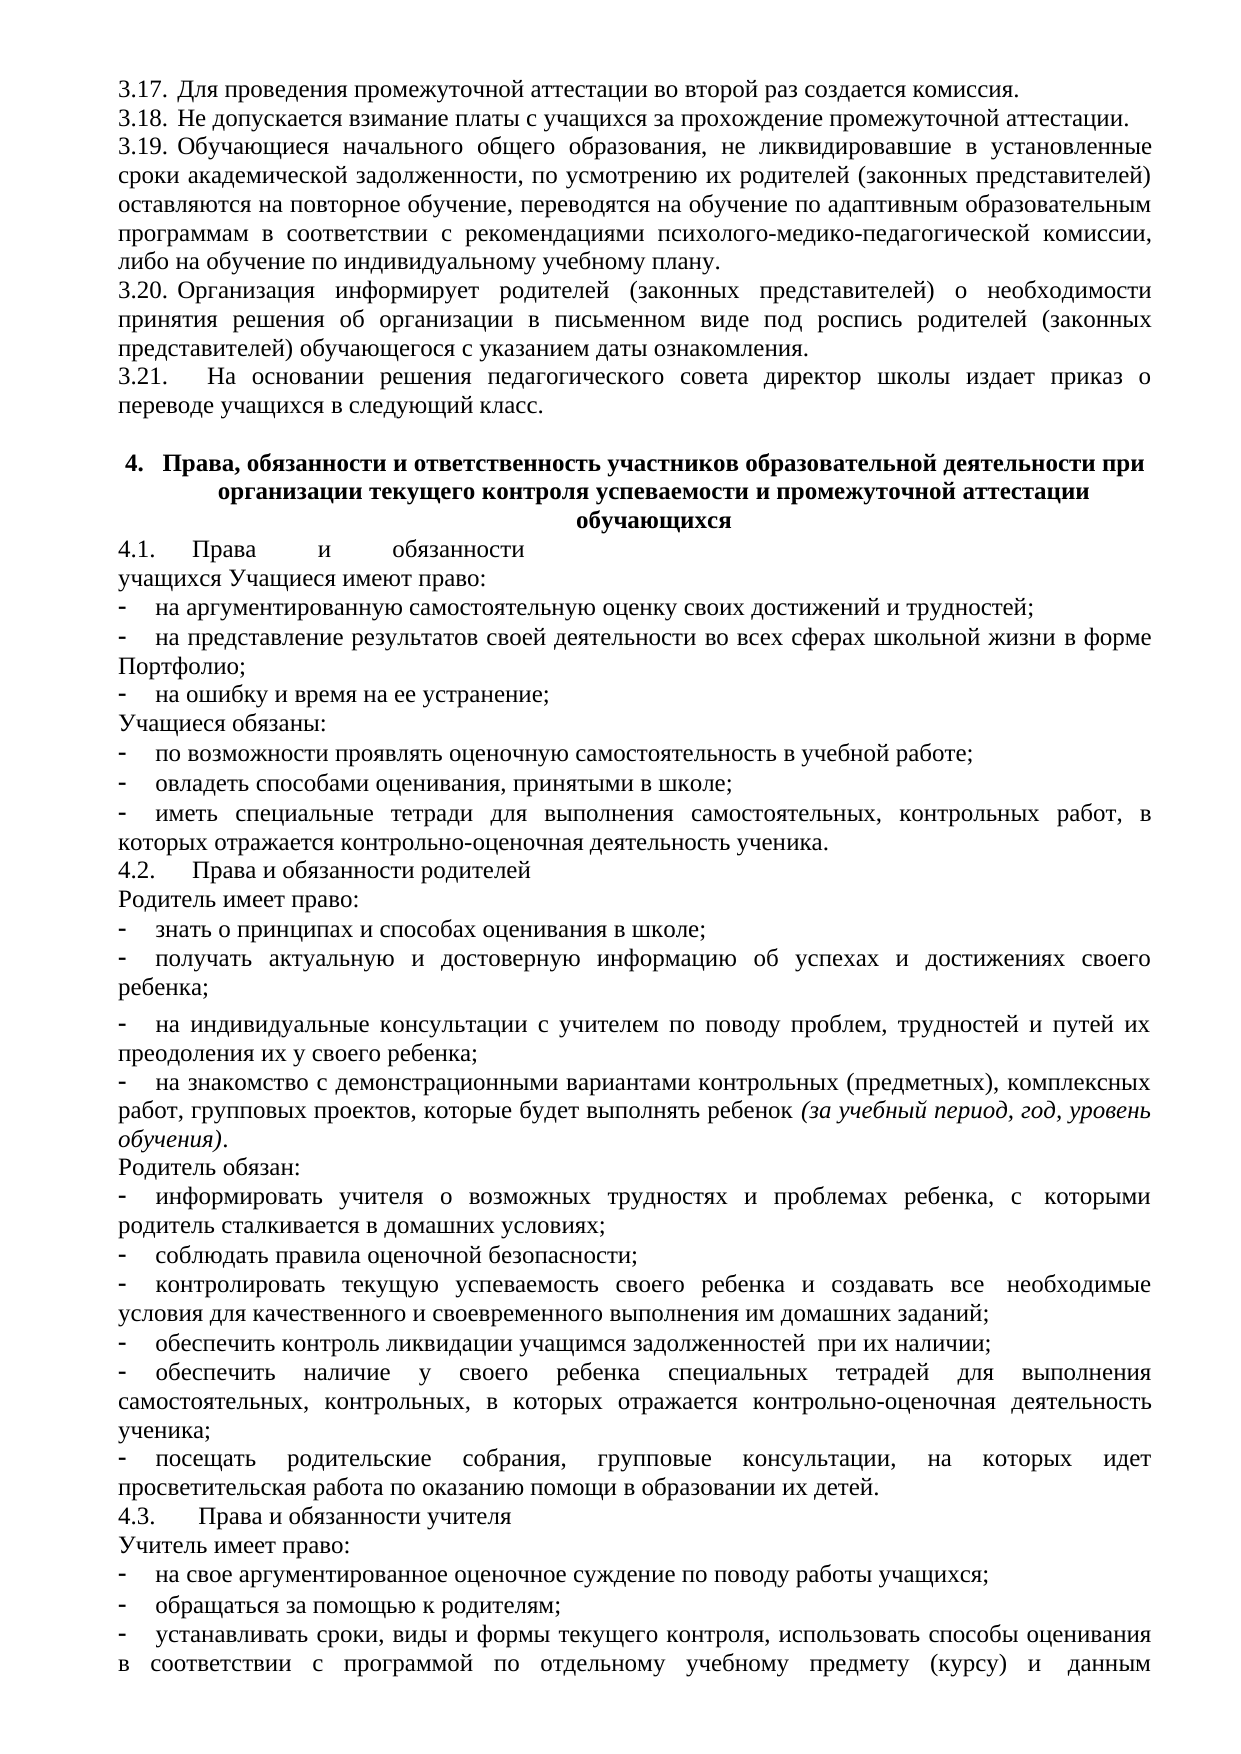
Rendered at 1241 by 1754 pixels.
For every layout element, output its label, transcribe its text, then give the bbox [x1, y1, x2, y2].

list посещать родительские собрания, групповые консультации, на которых идет просветительская работа по оказанию помощи в образовании их детей. [118, 1443, 1151, 1501]
list Обучающиеся начального общего образования, не ликвидировавшие в установленные сроки академической задолженности, по усмотрению их родителей (законных представителей) оставляются на повторное обучение, переводятся на обучение по адаптивным образовательным программам в соответствии с рекомендациями психолого-медико-педагогической комиссии, либо на обучение по индивидуальному учебному плану. [118, 131, 1152, 275]
list Права и обязанности учащихся Учащиеся имеют право: [118, 534, 524, 591]
list соблюдать правила оценочной безопасности; [118, 1239, 1180, 1269]
list информировать учителя о возможных трудностях и проблемах ребенка, с которыми родитель сталкивается в домашних условиях; [118, 1181, 1151, 1239]
list знать о принципах и способах оценивания в школе; [118, 913, 1180, 943]
list обеспечить контроль ликвидации учащимся задолженностей при их наличии; [118, 1327, 1180, 1357]
list получать актуальную и достоверную информацию об успехах и достижениях своего ребенка; [118, 943, 1151, 1001]
list на свое аргументированное оценочное суждение по поводу работы учащихся; [118, 1558, 1180, 1589]
list на знакомство с демонстрационными вариантами контрольных (предметных), комплексных работ, групповых проектов, которые будет выполнять ребенок (за учебный период, год, уровень обучения). [118, 1067, 1151, 1153]
text Родитель обязан: [118, 1153, 1180, 1181]
list на представление результатов своей деятельности во всех сферах школьной жизни в форме Портфолио; [118, 622, 1152, 679]
list на аргументированную самостоятельную оценку своих достижений и трудностей; [118, 591, 1180, 622]
list Организация информирует родителей (законных представителей) о необходимости принятия решения об организации в письменном виде под роспись родителей (законных представителей) обучающегося с указанием даты ознакомления. [118, 275, 1152, 361]
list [118, 1619, 1151, 1677]
list на ошибку и время на ее устранение; Учащиеся обязаны: [118, 679, 550, 737]
list контролировать текущую успеваемость своего ребенка и создавать все необходимые условия для качественного и своевременного выполнения им домашних заданий; [118, 1269, 1151, 1327]
list овладеть способами оценивания, принятыми в школе; [118, 767, 1180, 798]
list на индивидуальные консультации с учителем по поводу проблем, трудностей и путей их преодоления их у своего ребенка; [118, 1009, 1151, 1066]
list по возможности проявлять оценочную самостоятельность в учебной работе; [118, 737, 1180, 767]
list На основании решения педагогического совета директор школы издает приказ о переводе учащихся в следующий класс. [118, 361, 1151, 419]
list Для проведения промежуточной аттестации во второй раз создается комиссия. [118, 74, 1180, 103]
list Не допускается взимание платы с учащихся за прохождение промежуточной аттестации. [118, 103, 1180, 131]
list Права и обязанности учителя Учитель имеет право: [118, 1501, 512, 1558]
list Права и обязанности родителей Родитель имеет право: [118, 856, 531, 913]
list обращаться за помощью к родителям; [118, 1589, 1180, 1619]
subtitle Права, обязанности и ответственность участников образовательной деятельности при организации текущего контроля успеваемости и промежуточной аттестации обучающихся [118, 448, 1152, 534]
list обеспечить наличие у своего ребенка специальных тетрадей для выполнения самостоятельных, контрольных, в которых отражается контрольно-оценочная деятельность ученика; [118, 1357, 1152, 1443]
list иметь специальные тетради для выполнения самостоятельных, контрольных работ, в которых отражается контрольно-оценочная деятельность ученика. [118, 798, 1152, 856]
